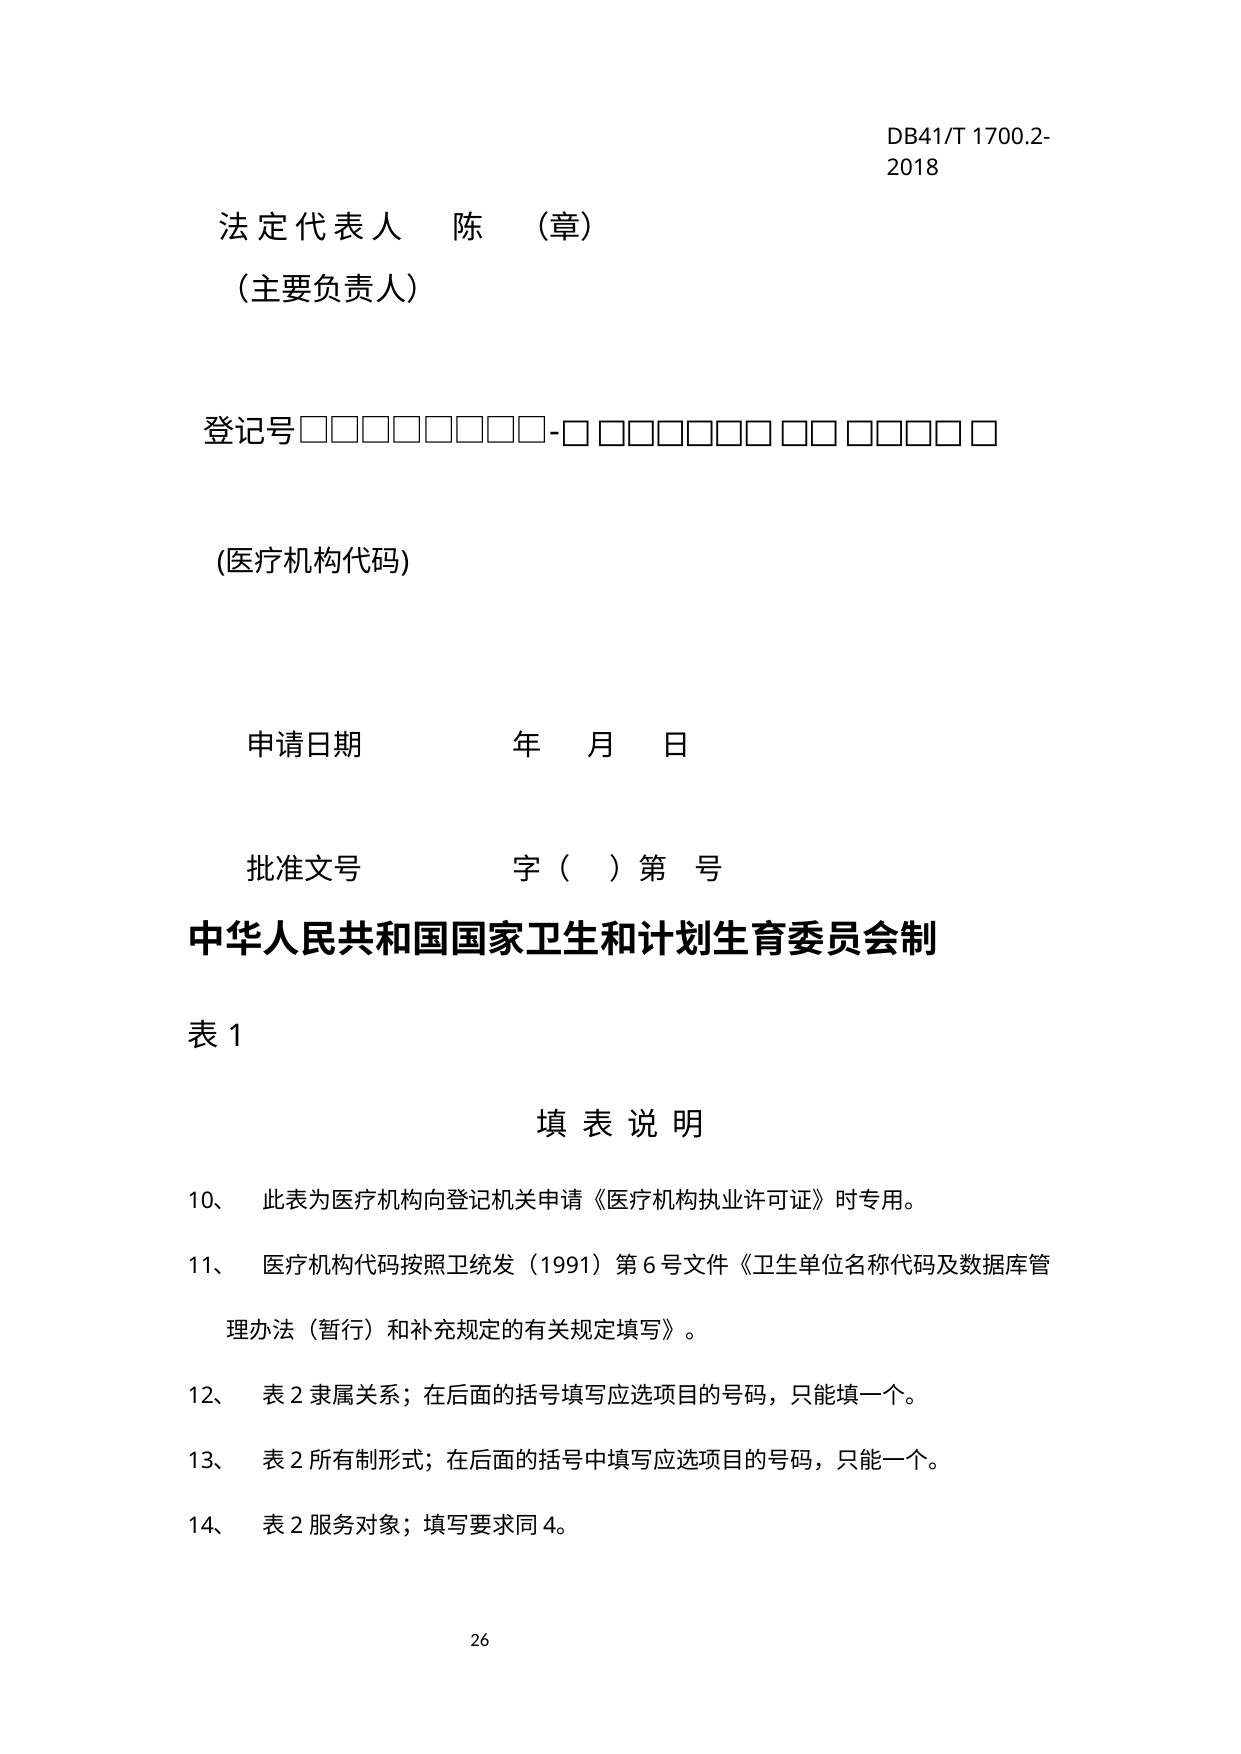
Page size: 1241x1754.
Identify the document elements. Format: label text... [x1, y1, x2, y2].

list 表2 所有制形式；在后面的括号中填写应选项目的号码，只能一个。 [187, 1426, 1053, 1491]
text 中华人民共和国国家卫生和计划生育委员会制 [187, 908, 1053, 963]
text 表1 [187, 1011, 1053, 1056]
text 法 定 代 表 人 陈 （章） [187, 205, 1053, 246]
text 填 表 说 明 [187, 1099, 1053, 1145]
list 此表为医疗机构向登记机关申请《医疗机构执业许可证》时专用。 [187, 1166, 1053, 1231]
text （主要负责人） [187, 267, 1053, 309]
text 申请日期 年 月 日 [187, 722, 1053, 764]
list 表2 隶属关系；在后面的括号填写应选项目的号码，只能填一个。 [187, 1361, 1053, 1426]
list 医疗机构代码按照卫统发（1991）第6号文件《卫生单位名称代码及数据库管理办法（暂行）和补充规定的有关规定填写》。 [187, 1231, 1053, 1361]
text (医疗机构代码) [187, 538, 1053, 580]
text 登记号□□□□□□□□-□ □□□□□□ □□ □□□□ □ [187, 392, 1053, 455]
list 表2 服务对象；填写要求同4。 [187, 1491, 1053, 1556]
text 批准文号 字（ ）第 号 [187, 845, 1053, 888]
